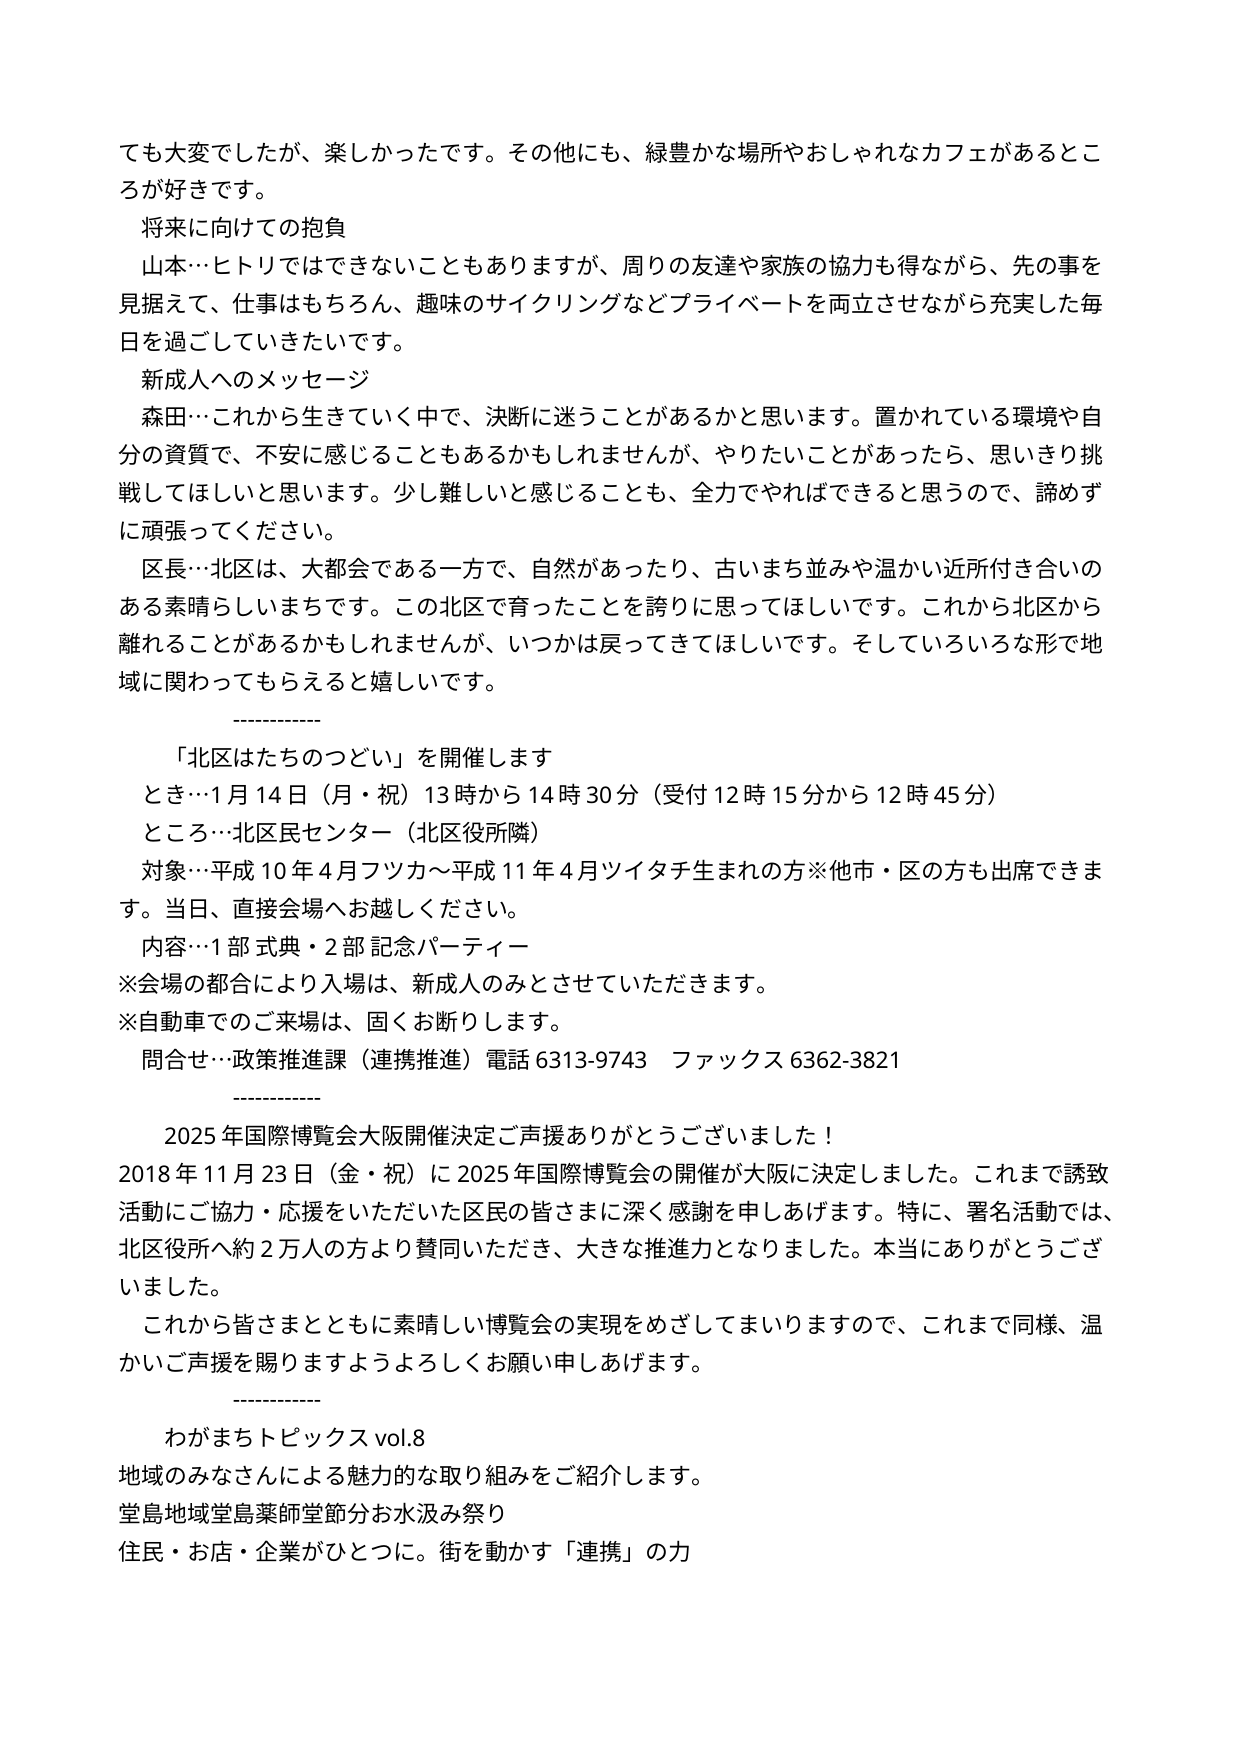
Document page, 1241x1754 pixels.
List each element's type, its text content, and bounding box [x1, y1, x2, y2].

text とき…1月14日（月・祝）13時から14時30分（受付12時15分から12時45分） [118, 775, 1122, 813]
text 森田…これから生きていく中で、決断に迷うことがあるかと思います。置かれている環境や自分の資質で、不安に感じることもあるかもしれませんが、やりたいことがあったら、思いきり挑戦してほしいと思います。少し難しいと感じることも、全力でやればできると思うので、諦めずに頑張ってください。 [118, 397, 1122, 548]
text ※会場の都合により入場は、新成人のみとさせていただきます。 [118, 964, 1122, 1002]
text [118, 132, 1122, 208]
text 山本…ヒトリではできないこともありますが、周りの友達や家族の協力も得ながら、先の事を見据えて、仕事はもちろん、趣味のサイクリングなどプライベートを両立させながら充実した毎日を過ごしていきたいです。 [118, 246, 1122, 359]
text 将来に向けての抱負 [118, 208, 1122, 246]
text 2018年11月23日（金・祝）に2025年国際博覧会の開催が大阪に決定しました。これまで誘致活動にご協力・応援をいただいた区民の皆さまに深く感謝を申しあげます。特に、署名活動では、北区役所へ約2万人の方より賛同いただき、大きな推進力となりました。本当にありがとうございました。 [118, 1153, 1122, 1304]
text ところ…北区民センター（北区役所隣） [118, 813, 1122, 851]
text わがまちトピックスvol.8 [118, 1418, 1122, 1456]
text 問合せ…政策推進課（連携推進）電話6313-9743 ファックス6362-3821 [118, 1040, 1122, 1078]
text これから皆さまとともに素晴しい博覧会の実現をめざしてまいりますので、これまで同様、温かいご声援を賜りますようよろしくお願い申しあげます。 [118, 1304, 1122, 1380]
text ------------ [118, 699, 1122, 737]
text 対象…平成10年4月フツカ～平成11年4月ツイタチ生まれの方※他市・区の方も出席できます。当日、直接会場へお越しください。 [118, 851, 1122, 926]
text 新成人へのメッセージ [118, 359, 1122, 397]
text 区長…北区は、大都会である一方で、自然があったり、古いまち並みや温かい近所付き合いのある素晴らしいまちです。この北区で育ったことを誇りに思ってほしいです。これから北区から離れることがあるかもしれませんが、いつかは戻ってきてほしいです。そしていろいろな形で地域に関わってもらえると嬉しいです。 [118, 548, 1122, 699]
text 2025年国際博覧会大阪開催決定ご声援ありがとうございました！ [118, 1115, 1122, 1153]
text ※自動車でのご来場は、固くお断りします。 [118, 1002, 1122, 1040]
text 住民・お店・企業がひとつに。街を動かす「連携」の力 [118, 1531, 1122, 1569]
text 地域のみなさんによる魅力的な取り組みをご紹介します。 [118, 1456, 1122, 1493]
text ------------ [118, 1078, 1122, 1115]
text 内容…1部 式典・2部 記念パーティー [118, 926, 1122, 964]
text 「北区はたちのつどい」を開催します [118, 737, 1122, 775]
text ------------ [118, 1380, 1122, 1418]
text 堂島地域堂島薬師堂節分お水汲み祭り [118, 1493, 1122, 1531]
